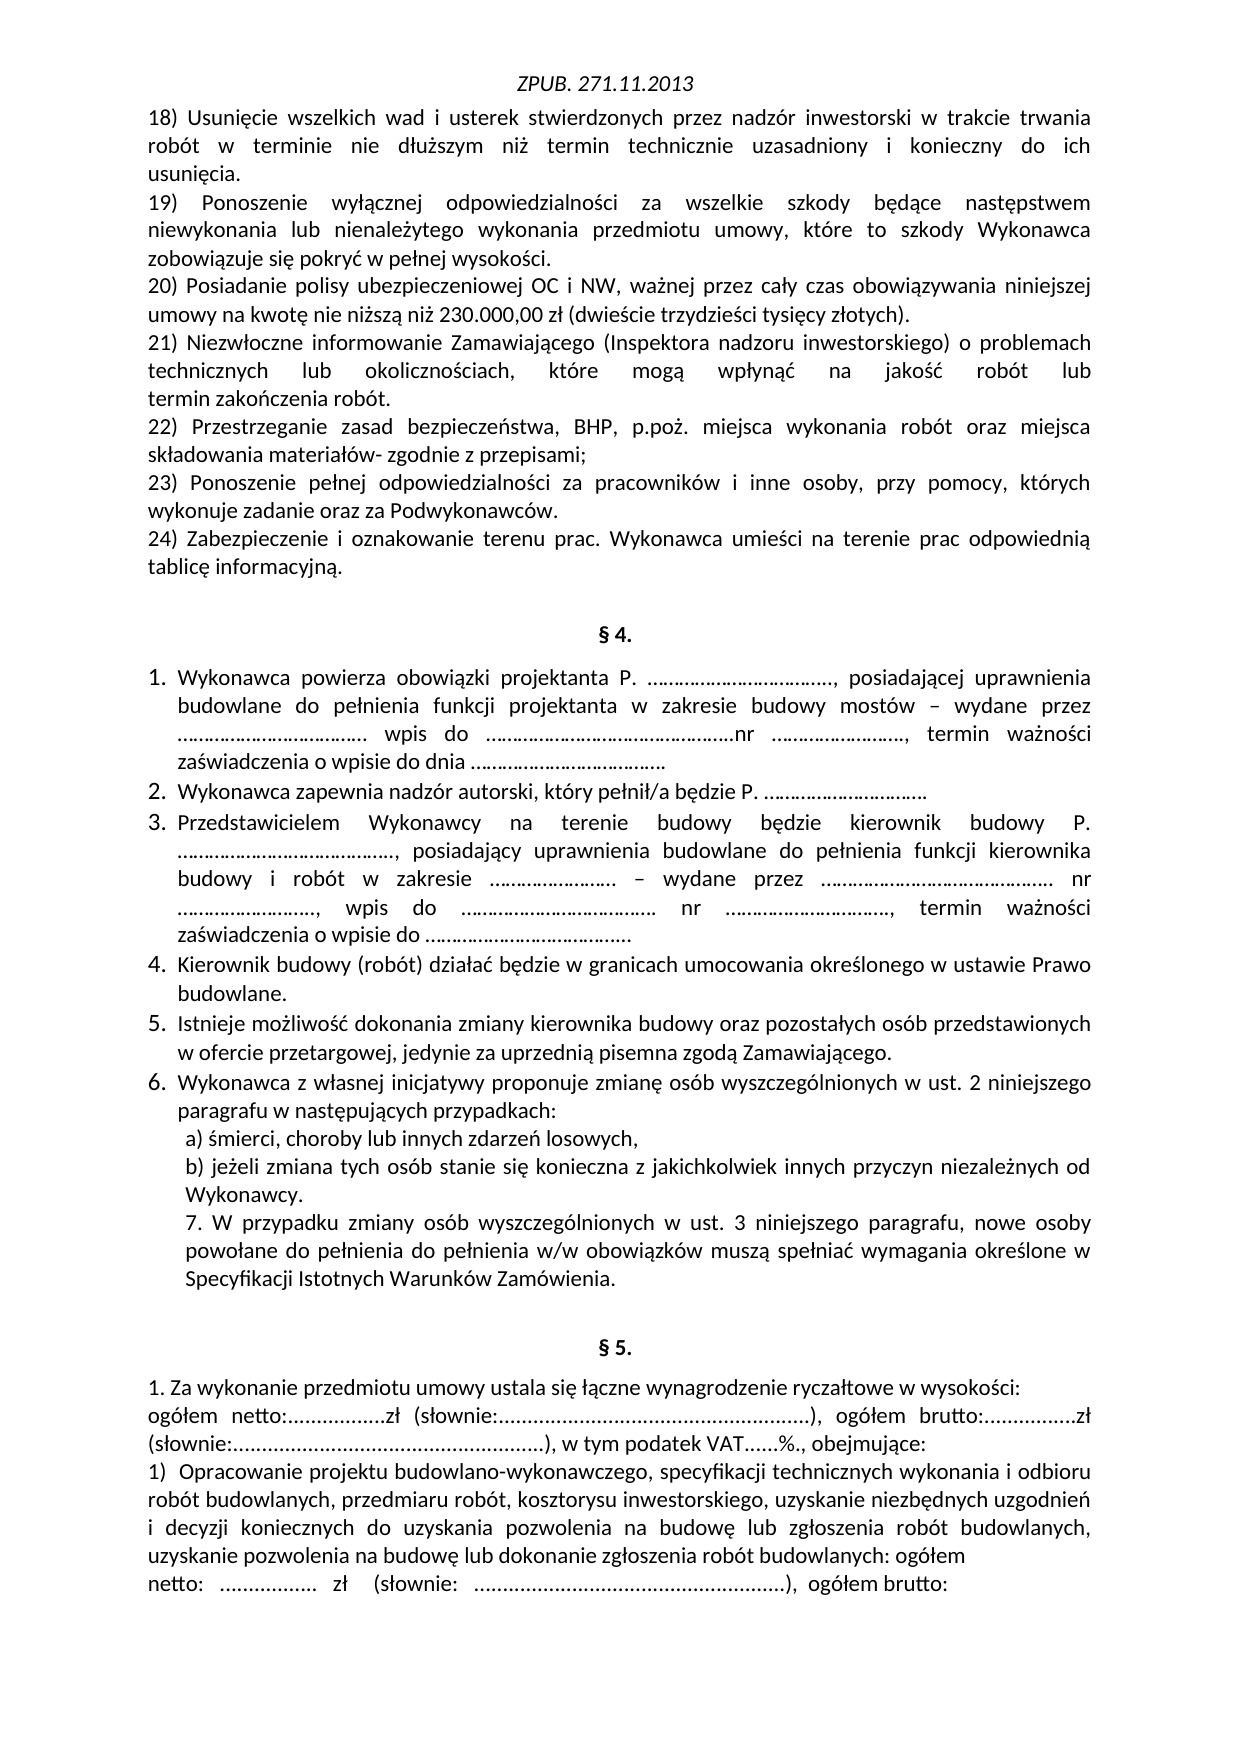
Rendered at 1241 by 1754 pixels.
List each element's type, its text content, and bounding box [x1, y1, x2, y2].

text 23) Ponoszenie pełnej odpowiedzialności za pracowników i inne osoby, przy pomocy, których wykonuje zadanie oraz za Podwykonawców. [148, 468, 1092, 524]
text 21) Niezwłoczne informowanie Zamawiającego (Inspektora nadzoru inwestorskiego) o problemach technicznych lub okolicznościach, które mogą wpłynąć na jakość robót lub termin zakończenia robót. [148, 328, 1092, 412]
text 22) Przestrzeganie zasad bezpieczeństwa, BHP, p.poż. miejsca wykonania robót oraz miejsca składowania materiałów- zgodnie z przepisami; [148, 412, 1092, 468]
text 1. Za wykonanie przedmiotu umowy ustala się łączne wynagrodzenie ryczałtowe w wysokości: [148, 1373, 1092, 1401]
list Wykonawca zapewnia nadzór autorski, który pełnił/a będzie P. …………………………. [148, 776, 1092, 806]
list Kierownik budowy (robót) działać będzie w granicach umocowania określonego w ustawie Prawo budowlane. [148, 949, 1092, 1007]
text 19) Ponoszenie wyłącznej odpowiedzialności za wszelkie szkody będące następstwem niewykonania lub nienależytego wykonania przedmiotu umowy, które to szkody Wykonawca zobowiązuje się pokryć w pełnej wysokości. [148, 188, 1092, 272]
list Przedstawicielem Wykonawcy na terenie budowy będzie kierownik budowy P. ………………………………….., posiadający uprawnienia budowlane do pełnienia funkcji kierownika budowy i robót w zakresie …………………… – wydane przez …………………………………….. nr …………………….., wpis do ………………………………. nr …………………………., termin ważności zaświadczenia o wpisie do ………………………………... [148, 806, 1092, 949]
list Wykonawca z własnej inicjatywy proponuje zmianę osób wyszczególnionych w ust. 2 niniejszego paragrafu w następujących przypadkach: [148, 1066, 1092, 1124]
list Wykonawca powierza obowiązki projektanta P. …………………………….., posiadającej uprawnienia budowlane do pełnienia funkcji projektanta w zakresie budowy mostów – wydane przez ……………………………… wpis do ………………………………………..nr ……………………., termin ważności zaświadczenia o wpisie do dnia ………………………………. [148, 661, 1092, 776]
list Istnieje możliwość dokonania zmiany kierownika budowy oraz pozostałych osób przedstawionych w ofercie przetargowej, jedynie za uprzednią pisemna zgodą Zamawiającego. [148, 1007, 1092, 1066]
text 18) Usunięcie wszelkich wad i usterek stwierdzonych przez nadzór inwestorski w trakcie trwania robót w terminie nie dłuższym niż termin technicznie uzasadniony i konieczny do ich usunięcia. [148, 103, 1092, 188]
text b) jeżeli zmiana tych osób stanie się konieczna z jakichkolwiek innych przyczyn niezależnych od Wykonawcy. [185, 1152, 1092, 1208]
text ogółem netto:.................zł (słownie:......................................................), ogółem brutto:................zł (słownie:......................................................), w tym podatek VAT......%., obejmujące: [148, 1401, 1092, 1457]
text 7. W przypadku zmiany osób wyszczególnionych w ust. 3 niniejszego paragrafu, nowe osoby powołane do pełnienia do pełnienia w/w obowiązków muszą spełniać wymagania określone w Specyfikacji Istotnych Warunków Zamówienia. [185, 1208, 1092, 1292]
text 20) Posiadanie polisy ubezpieczeniowej OC i NW, ważnej przez cały czas obowiązywania niniejszej umowy na kwotę nie niższą niż 230.000,00 zł (dwieście trzydzieści tysięcy złotych). [148, 272, 1092, 328]
text 1) Opracowanie projektu budowlano-wykonawczego, specyfikacji technicznych wykonania i odbioru robót budowlanych, przedmiaru robót, kosztorysu inwestorskiego, uzyskanie niezbędnych uzgodnień i decyzji koniecznych do uzyskania pozwolenia na budowę lub zgłoszenia robót budowlanych, uzyskanie pozwolenia na budowę lub dokonanie zgłoszenia robót budowlanych: ogółem [148, 1457, 1092, 1569]
text a) śmierci, choroby lub innych zdarzeń losowych, [185, 1124, 1092, 1152]
text 24) Zabezpieczenie i oznakowanie terenu prac. Wykonawca umieści na terenie prac odpowiednią tablicę informacyjną. [148, 524, 1092, 580]
text netto: ................. zł (słownie: ......................................................), ogółem brutto: [148, 1569, 1092, 1598]
